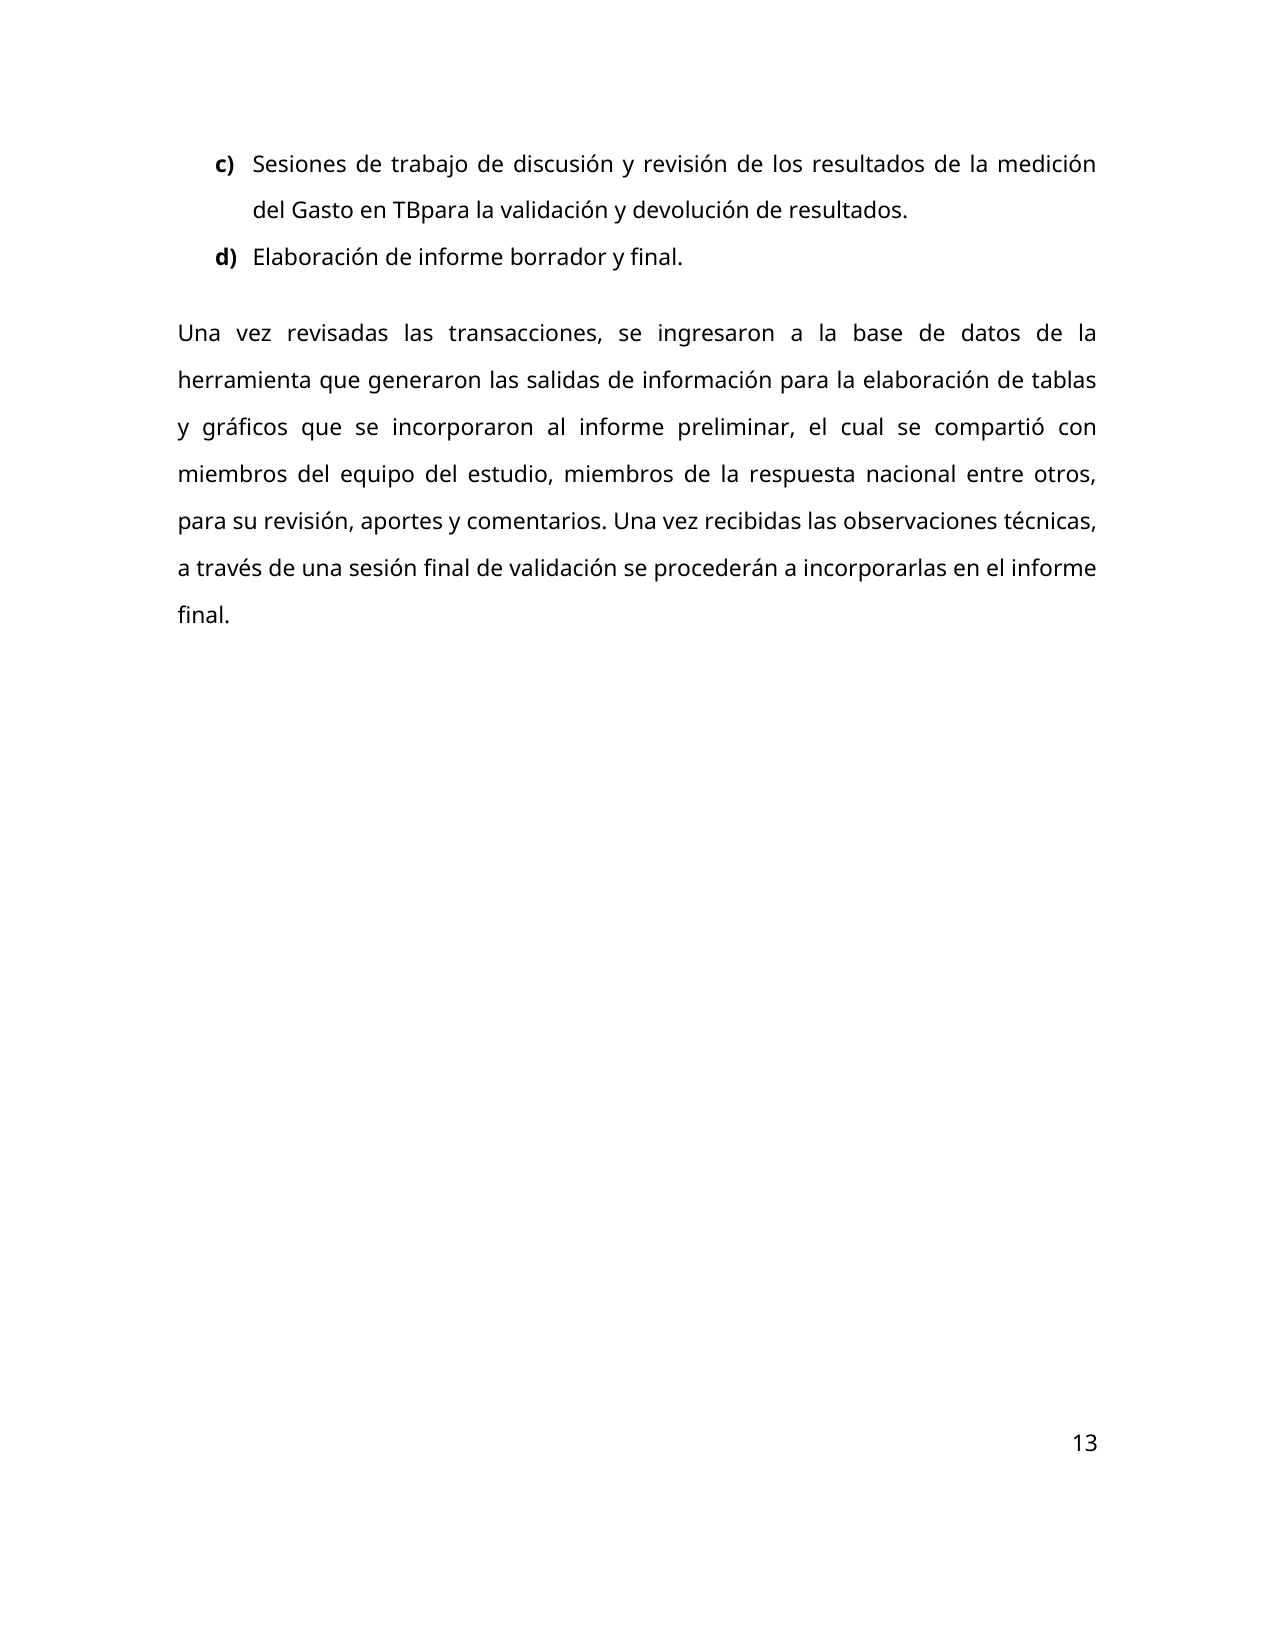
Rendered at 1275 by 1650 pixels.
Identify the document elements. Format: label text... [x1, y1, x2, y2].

list Elaboración de informe borrador y final. [215, 241, 1098, 273]
list Sesiones de trabajo de discusión y revisión de los resultados de la medición del Gasto en TBpara la validación y devolución de resultados. [215, 148, 1098, 226]
text Una vez revisadas las transacciones, se ingresaron a la base de datos de la herramienta que generaron las salidas de información para la elaboración de tablas y gráficos que se incorporaron al informe preliminar, el cual se compartió con miembros del equipo del estudio, miembros de la respuesta nacional entre otros, para su revisión, aportes y comentarios. Una vez recibidas las observaciones técnicas, a través de una sesión final de validación se procederán a incorporarlas en el informe final. [177, 317, 1098, 630]
